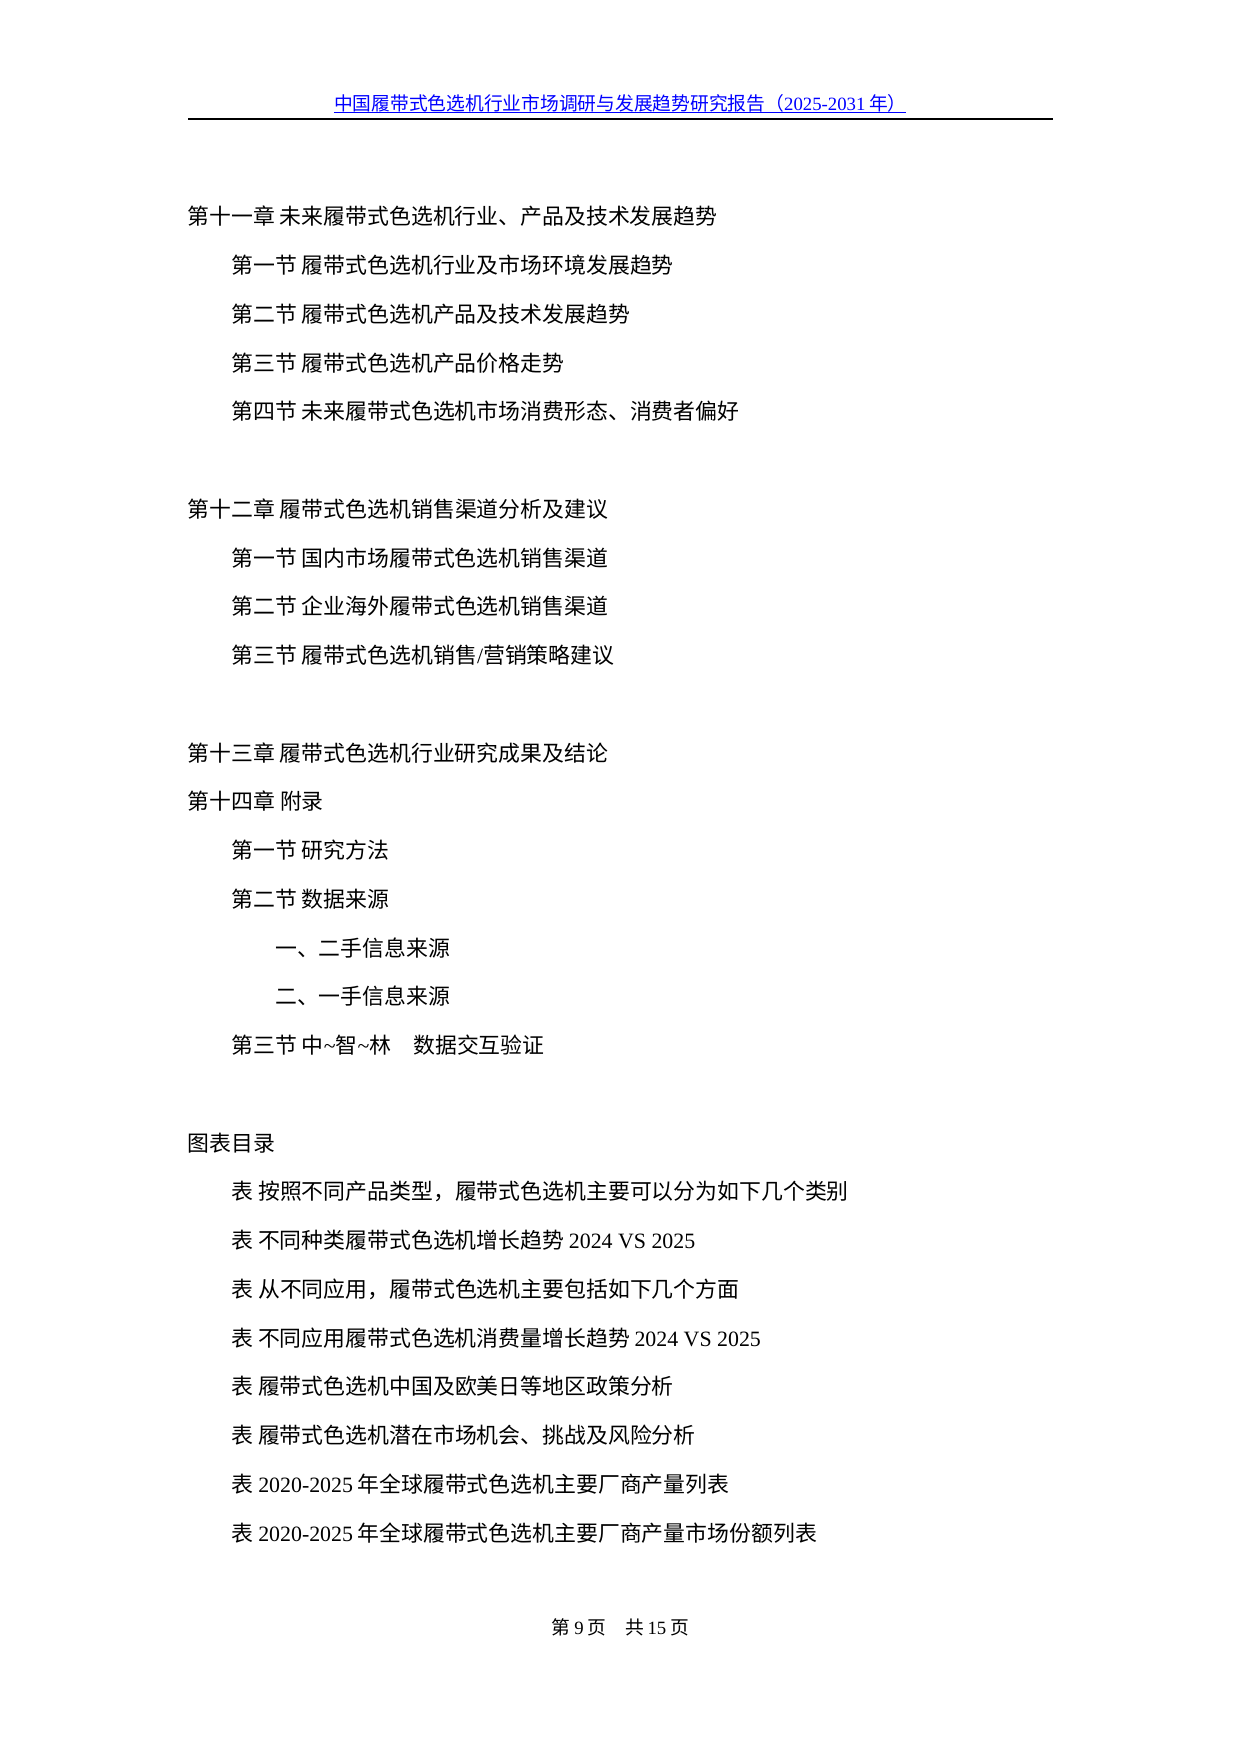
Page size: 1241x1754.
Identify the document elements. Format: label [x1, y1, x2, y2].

text [187, 150, 1053, 1548]
